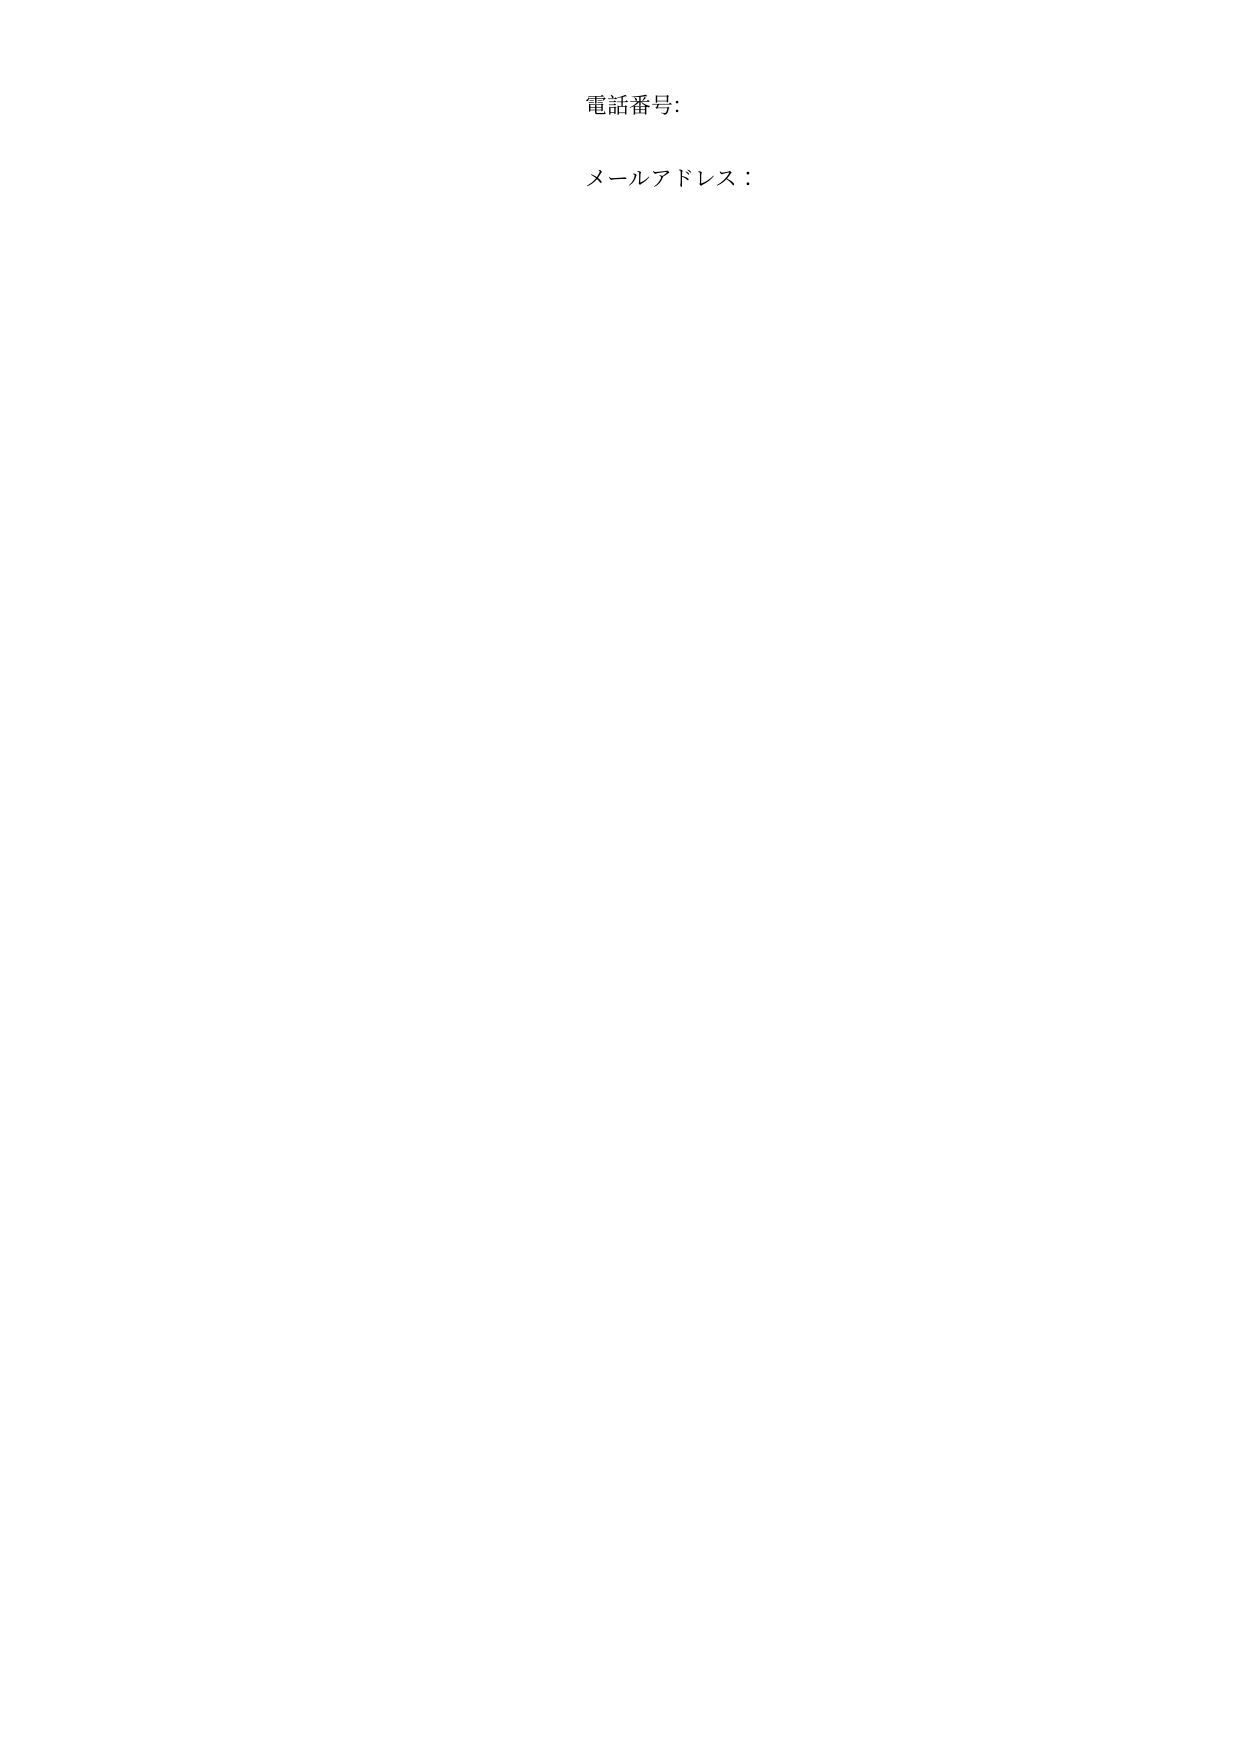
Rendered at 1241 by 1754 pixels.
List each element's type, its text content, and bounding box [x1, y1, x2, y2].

text メールアドレス： [499, 161, 1033, 193]
text 電話番号： [499, 89, 1033, 120]
